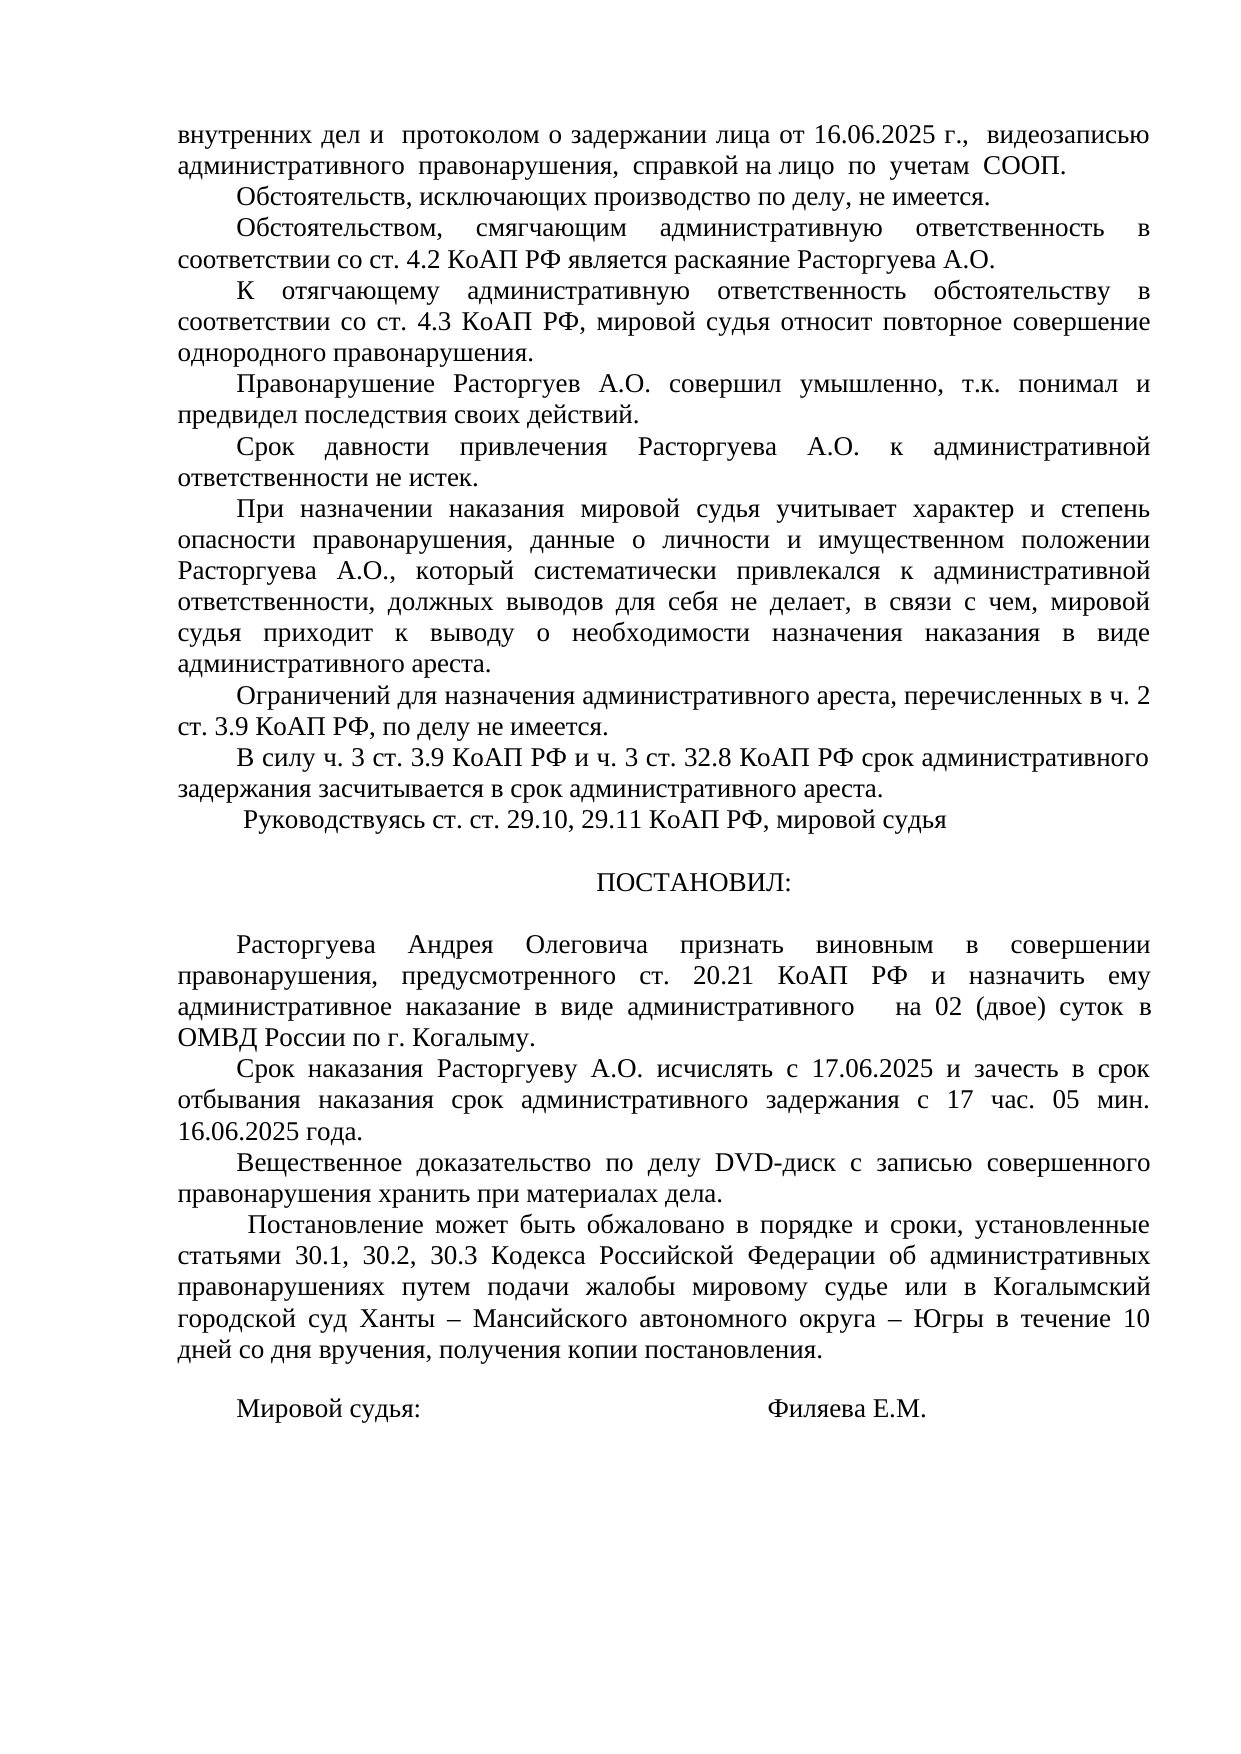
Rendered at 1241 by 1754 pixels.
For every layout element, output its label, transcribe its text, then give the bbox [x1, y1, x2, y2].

text К отягчающему административную ответственность обстоятельству в соответствии со ст. 4.3 КоАП РФ, мировой судья относит повторное совершение однородного правонарушения. [177, 274, 1152, 367]
text Постановление может быть обжаловано в порядке и сроки, установленные статьями 30.1, 30.2, 30.3 Кодекса Российской Федерации об административных правонарушениях путем подачи жалобы мировому судье или в Когалымский городской суд Ханты – Мансийского автономного округа – Югры в течение 10 дней со дня вручения, получения копии постановления. [177, 1208, 1152, 1364]
text Обстоятельством, смягчающим административную ответственность в соответствии со ст. 4.2 КоАП РФ является раскаяние Расторгуева А.О. [177, 212, 1152, 274]
text Обстоятельств, исключающих производство по делу, не имеется. [177, 180, 1152, 212]
text Правонарушение Расторгуев А.О. совершил умышленно, т.к. понимал и предвидел последствия своих действий. [177, 367, 1152, 429]
text В силу ч. 3 ст. 3.9 КоАП РФ и ч. 3 ст. 32.8 КоАП РФ срок административного задержания засчитывается в срок административного ареста. [177, 741, 1152, 803]
text При назначении наказания мировой судья учитывает характер и степень опасности правонарушения, данные о личности и имущественном положении Расторгуева А.О., который систематически привлекался к административной ответственности, должных выводов для себя не делает, в связи с чем, мировой судья приходит к выводу о необходимости назначения наказания в виде административного ареста. [177, 492, 1152, 679]
text Срок наказания Расторгуеву А.О. исчислять с 17.06.2025 и зачесть в срок отбывания наказания срок административного задержания с 17 час. 05 мин. 16.06.2025 года. [177, 1052, 1152, 1146]
text Вещественное доказательство по делу DVD-диск с записью совершенного правонарушения хранить при материалах дела. [177, 1146, 1152, 1208]
text ПОСТАНОВИЛ: [177, 866, 1152, 897]
text Ограничений для назначения административного ареста, перечисленных в ч. 2 ст. 3.9 КоАП РФ, по делу не имеется. [177, 679, 1152, 741]
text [177, 118, 1152, 180]
text Мировой судья: Филяева Е.М. [177, 1392, 1152, 1423]
text Руководствуясь ст. ст. 29.10, 29.11 КоАП РФ, мировой судья [177, 803, 1152, 834]
text Срок давности привлечения Расторгуева А.О. к административной ответственности не истек. [177, 429, 1152, 492]
text Расторгуева Андрея Олеговича признать виновным в совершении правонарушения, предусмотренного ст. 20.21 КоАП РФ и назначить ему административное наказание в виде административного на 02 (двое) суток в ОМВД России по г. Когалыму. [177, 928, 1152, 1052]
